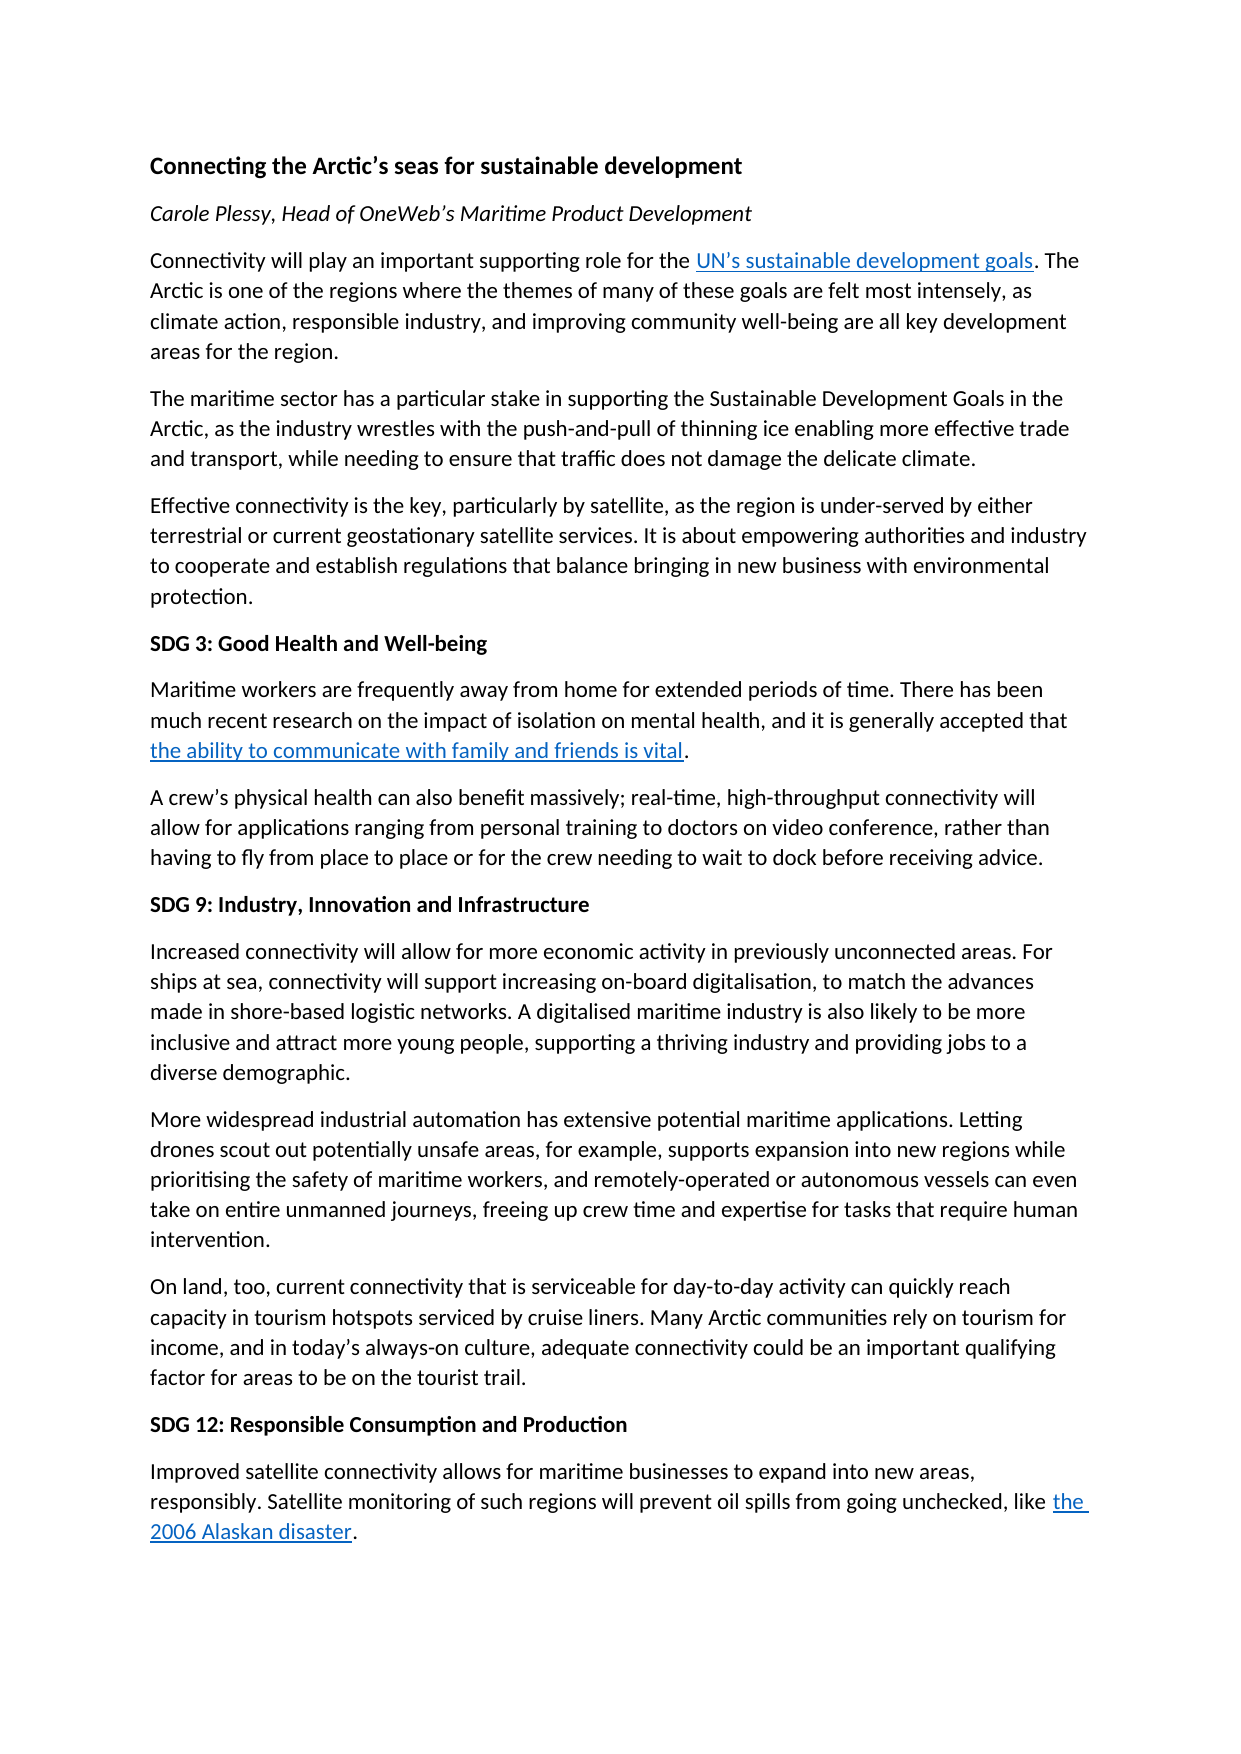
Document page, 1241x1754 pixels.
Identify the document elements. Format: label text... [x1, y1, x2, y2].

text Carole Plessy, Head of OneWeb’s Maritime Product Development [150, 199, 1090, 228]
text A crew’s physical health can also benefit massively; real-time, high-throughput connectivity will allow for applications ranging from personal training to doctors on video conference, rather than having to fly from place to place or for the crew needing to wait to dock before receiving advice. [150, 783, 1090, 871]
text SDG 3: Good Health and Well-being [150, 629, 1090, 657]
text The maritime sector has a particular stake in supporting the Sustainable Development Goals in the Arctic, as the industry wrestles with the push-and-pull of thinning ice enabling more effective trade and transport, while needing to ensure that traffic does not damage the delicate climate. [150, 384, 1090, 472]
text More widespread industrial automation has extensive potential maritime applications. Letting drones scout out potentially unsafe areas, for example, supports expansion into new regions while prioritising the safety of maritime workers, and remotely-operated or autonomous vessels can even take on entire unmanned journeys, freeing up crew time and expertise for tasks that require human intervention. [150, 1105, 1090, 1254]
text Connecting the Arctic’s seas for sustainable development [150, 150, 1090, 181]
text SDG 12: Responsible Consumption and Production [150, 1410, 1090, 1438]
text SDG 9: Industry, Innovation and Infrastructure [150, 890, 1090, 918]
text Connectivity will play an important supporting role for the UN’s sustainable development goals. The Arctic is one of the regions where the themes of many of these goals are felt most intensely, as climate action, responsible industry, and improving community well-being are all key development areas for the region. [150, 246, 1090, 365]
text Improved satellite connectivity allows for maritime businesses to expand into new areas, responsibly. Satellite monitoring of such regions will prevent oil spills from going unchecked, like the 2006 Alaskan disaster. [150, 1457, 1090, 1545]
text On land, too, current connectivity that is serviceable for day-to-day activity can quickly reach capacity in tourism hotspots serviced by cruise liners. Many Arctic communities rely on tourism for income, and in today’s always-on culture, adequate connectivity could be an important qualifying factor for areas to be on the tourist trail. [150, 1272, 1090, 1391]
text Effective connectivity is the key, particularly by satellite, as the region is under-served by either terrestrial or current geostationary satellite services. It is about empowering authorities and industry to cooperate and establish regulations that balance bringing in new business with environmental protection. [150, 491, 1090, 610]
text Maritime workers are frequently away from home for extended periods of time. There has been much recent research on the impact of isolation on mental health, and it is generally accepted that the ability to communicate with family and friends is vital. [150, 676, 1090, 764]
text Increased connectivity will allow for more economic activity in previously unconnected areas. For ships at sea, connectivity will support increasing on-board digitalisation, to match the advances made in shore-based logistic networks. A digitalised maritime industry is also likely to be more inclusive and attract more young people, supporting a thriving industry and providing jobs to a diverse demographic. [150, 937, 1090, 1086]
